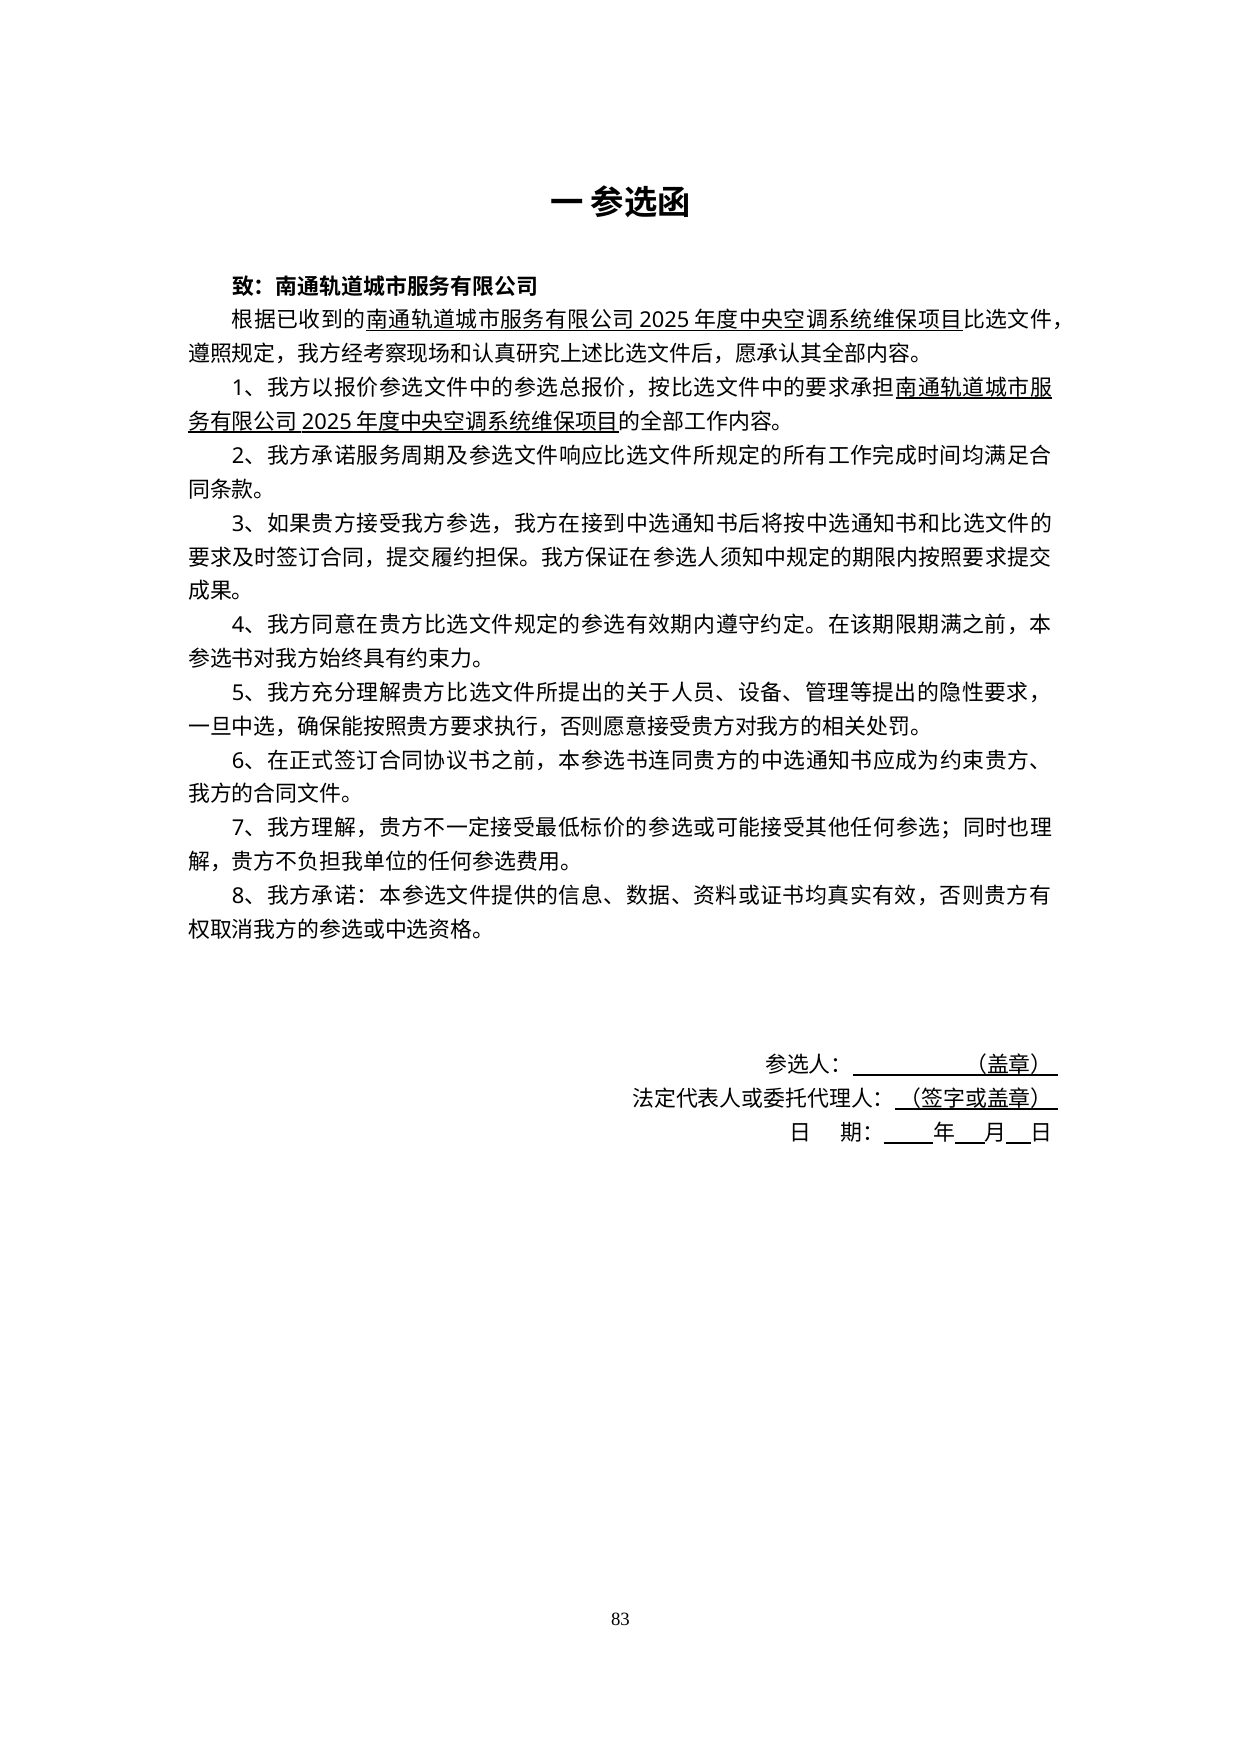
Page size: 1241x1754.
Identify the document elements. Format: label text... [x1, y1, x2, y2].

text 8、我方承诺：本参选文件提供的信息、数据、资料或证书均真实有效，否则贵方有权取消我方的参选或中选资格。 [188, 877, 1052, 945]
text 4、我方同意在贵方比选文件规定的参选有效期内遵守约定。在该期限期满之前，本参选书对我方始终具有约束力。 [188, 606, 1052, 674]
text 5、我方充分理解贵方比选文件所提出的关于人员、设备、管理等提出的隐性要求，一旦中选，确保能按照贵方要求执行，否则愿意接受贵方对我方的相关处罚。 [188, 674, 1052, 742]
text 2、我方承诺服务周期及参选文件响应比选文件所规定的所有工作完成时间均满足合同条款。 [188, 437, 1052, 504]
text 一 参选函 [188, 166, 1052, 234]
text 致：南通轨道城市服务有限公司 [188, 268, 1052, 301]
text 6、在正式签订合同协议书之前，本参选书连同贵方的中选通知书应成为约束贵方、我方的合同文件。 [188, 742, 1052, 809]
text 参选人： （盖章） [188, 1046, 1052, 1080]
text 1、我方以报价参选文件中的参选总报价，按比选文件中的要求承担南通轨道城市服务有限公司2025年度中央空调系统维保项目的全部工作内容。 [188, 369, 1052, 437]
text 根据已收到的南通轨道城市服务有限公司2025年度中央空调系统维保项目比选文件，遵照规定，我方经考察现场和认真研究上述比选文件后，愿承认其全部内容。 [188, 301, 1052, 369]
text 日 期： 年 月 日 [188, 1114, 1052, 1148]
text 法定代表人或委托代理人： （签字或盖章） [188, 1080, 1052, 1114]
text 7、我方理解，贵方不一定接受最低标价的参选或可能接受其他任何参选；同时也理解，贵方不负担我单位的任何参选费用。 [188, 809, 1052, 877]
text 3、如果贵方接受我方参选，我方在接到中选通知书后将按中选通知书和比选文件的要求及时签订合同，提交履约担保。我方保证在参选人须知中规定的期限内按照要求提交成果。 [188, 504, 1052, 606]
